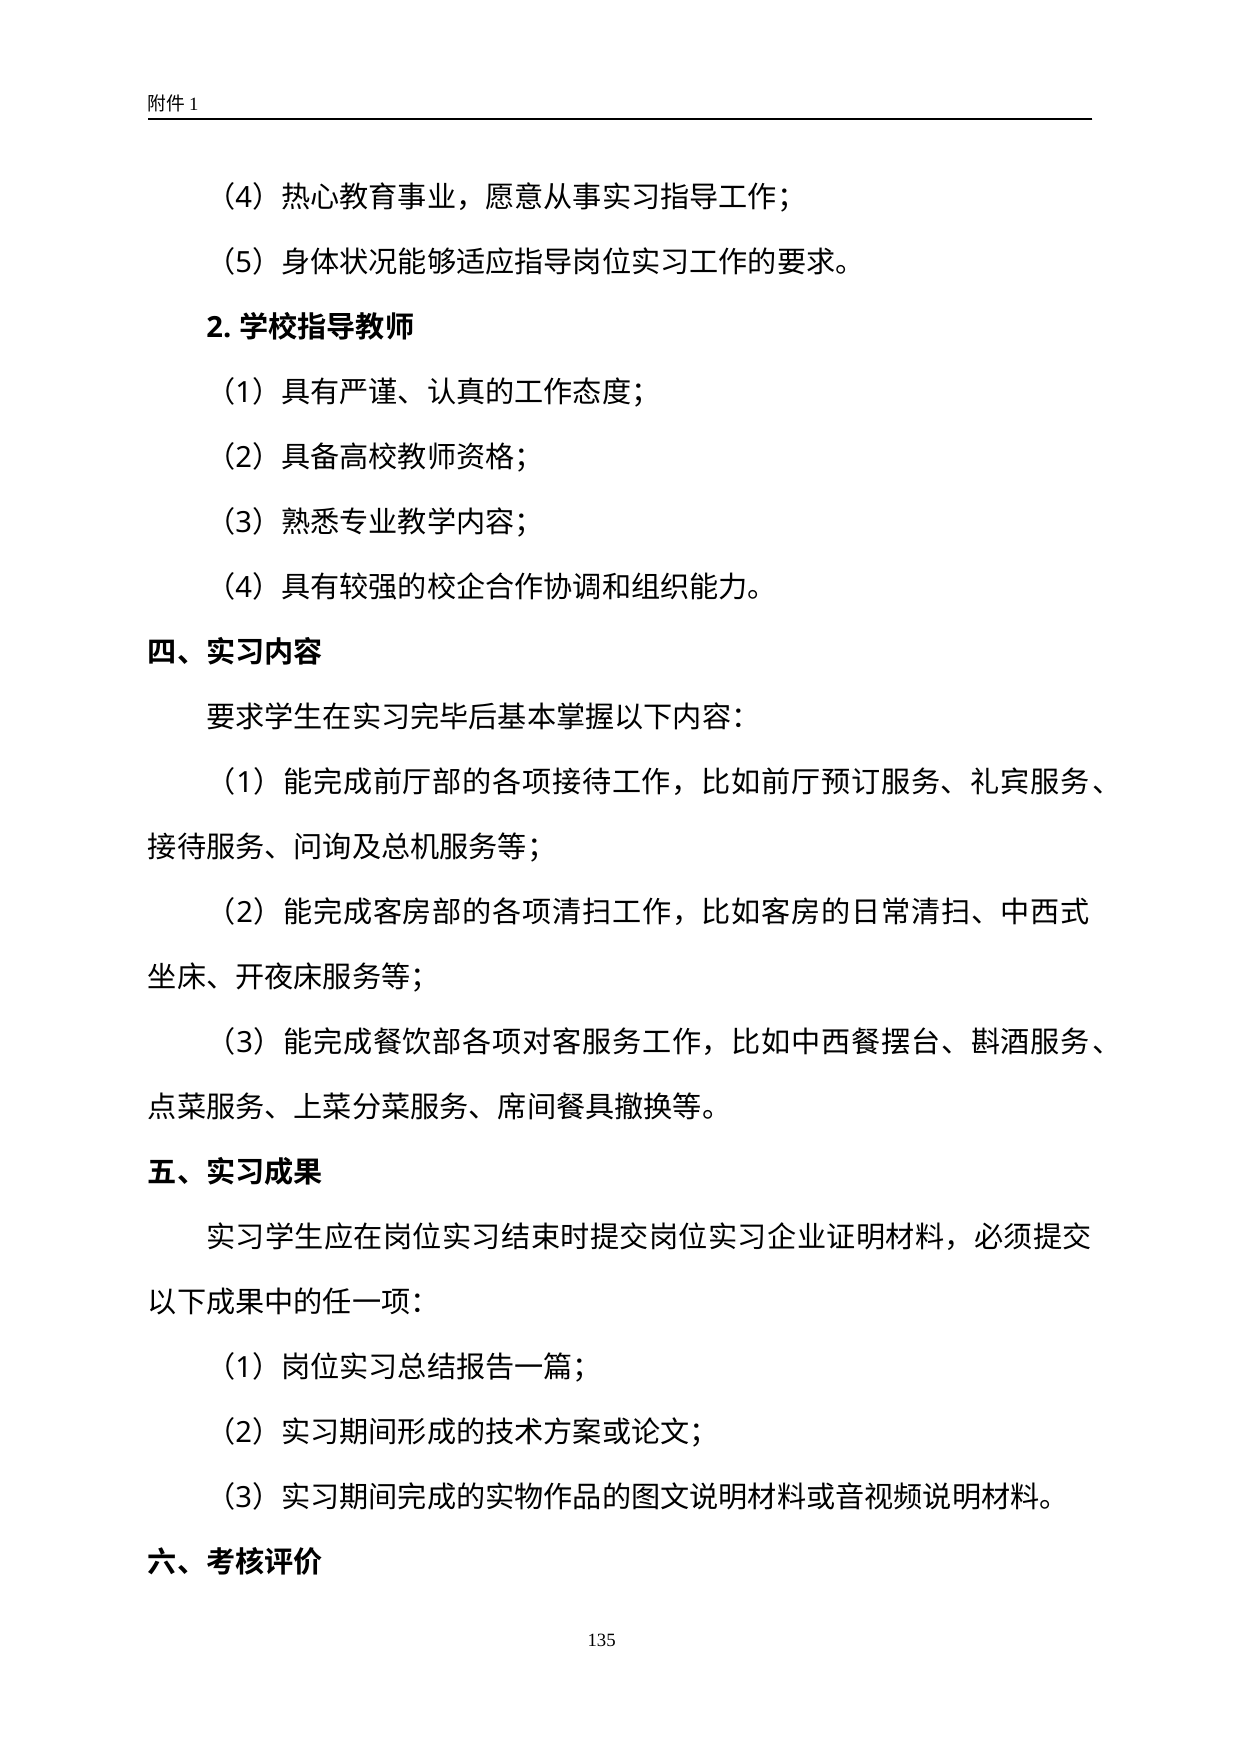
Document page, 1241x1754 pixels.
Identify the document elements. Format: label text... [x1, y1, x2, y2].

text （5）身体状况能够适应指导岗位实习工作的要求。 [148, 227, 1092, 292]
text （2）具备高校教师资格； [148, 422, 1092, 487]
text （4）热心教育事业，愿意从事实习指导工作； [148, 162, 1092, 227]
text （1）能完成前厅部的各项接待工作，比如前厅预订服务、礼宾服务、接待服务、问询及总机服务等； [148, 747, 1092, 877]
text （1）岗位实习总结报告一篇； [148, 1332, 1092, 1397]
text 四、实习内容 [148, 617, 1092, 682]
text （2）实习期间形成的技术方案或论文； [148, 1397, 1092, 1462]
text 要求学生在实习完毕后基本掌握以下内容： [148, 682, 1092, 747]
text （2）能完成客房部的各项清扫工作，比如客房的日常清扫、中西式坐床、开夜床服务等； [148, 877, 1092, 1007]
text 六、考核评价 [148, 1527, 1092, 1592]
text （4）具有较强的校企合作协调和组织能力。 [148, 552, 1092, 617]
text （3）能完成餐饮部各项对客服务工作，比如中西餐摆台、斟酒服务、点菜服务、上菜分菜服务、席间餐具撤换等。 [148, 1007, 1092, 1137]
text （3）熟悉专业教学内容； [148, 487, 1092, 552]
text （1）具有严谨、认真的工作态度； [148, 357, 1092, 422]
text 五、实习成果 [148, 1137, 1092, 1202]
text 实习学生应在岗位实习结束时提交岗位实习企业证明材料，必须提交以下成果中的任一项： [148, 1202, 1092, 1332]
text 2. 学校指导教师 [148, 292, 1092, 357]
text （3）实习期间完成的实物作品的图文说明材料或音视频说明材料。 [148, 1462, 1092, 1527]
